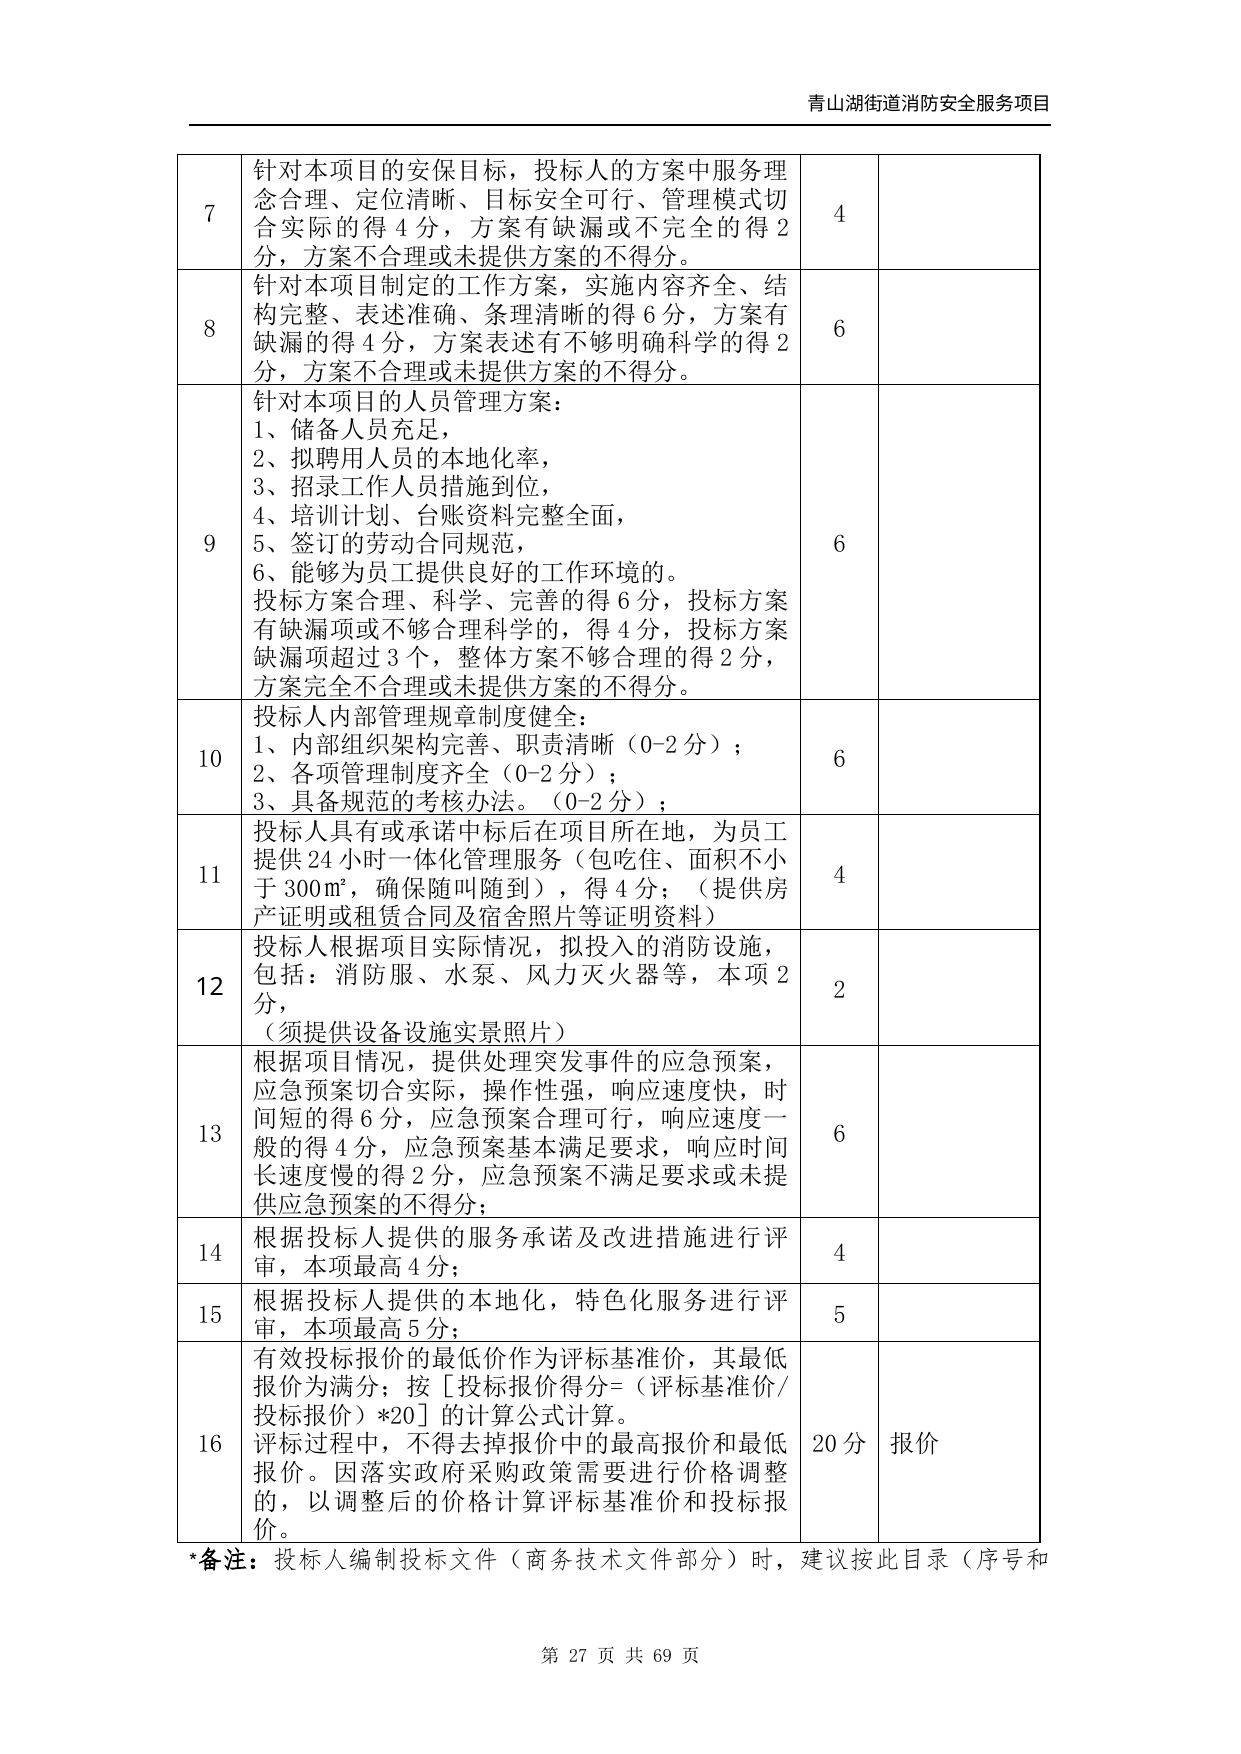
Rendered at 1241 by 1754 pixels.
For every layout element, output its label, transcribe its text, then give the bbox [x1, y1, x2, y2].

table_cell 5 [801, 1284, 878, 1341]
table_cell [879, 1046, 1039, 1217]
table_cell [178, 270, 241, 384]
table_cell [879, 385, 1039, 699]
table_cell [879, 1218, 1039, 1283]
table_cell [879, 815, 1039, 929]
table_cell 6 [801, 270, 878, 384]
table_cell 有效投标报价的最低价作为评标基准价，其最低报价为满分；按［投标报价得分=（评标基准价/投标报价）*20］的计算公式计算。 评标过程中，不得去掉报价中的最高报价和最低报价。因落实政府采购政策需要进行价格调整的，以调整后的价格计算评标基准价和投标报价。 [242, 1342, 800, 1542]
table_cell [879, 700, 1039, 814]
table_cell 4 [801, 815, 878, 929]
table_cell 投标人内部管理规章制度健全： 内部组织架构完善、职责清晰（0-2分）； 各项管理制度齐全（0-2分）； 3、具备规范的考核办法。（0-2分）； [242, 700, 800, 814]
table_cell 6 [801, 700, 878, 814]
table_cell [178, 930, 241, 1044]
table_cell 针对本项目的人员管理方案： 储备人员充足， 拟聘用人员的本地化率， 招录工作人员措施到位， 培训计划、台账资料完整全面， 签订的劳动合同规范， 能够为员工提供良好的工作环境的。 投标方案合理、科学、完善的得6分，投标方案有缺漏项或不够合理科学的，得4分，投标方案缺漏项超过3个，整体方案不够合理的得2分，方案完全不合理或未提供方案的不得分。 [242, 385, 800, 699]
table_cell [879, 1284, 1039, 1341]
table_cell [178, 385, 241, 699]
table_cell 2 [801, 930, 878, 1044]
table_cell [879, 155, 1039, 269]
table_cell [178, 1342, 241, 1542]
table_cell [178, 815, 241, 929]
table_cell 6 [801, 385, 878, 699]
table_cell [178, 700, 241, 814]
table_cell 针对本项目的安保目标，投标人的方案中服务理念合理、定位清晰、目标安全可行、管理模式切合实际的得4分，方案有缺漏或不完全的得2分，方案不合理或未提供方案的不得分。 [242, 155, 800, 269]
table_cell [879, 930, 1039, 1044]
table_cell 报价 [879, 1342, 1039, 1542]
table_cell 根据投标人提供的服务承诺及改进措施进行评审，本项最高4分； [242, 1218, 800, 1283]
table_cell 6 [801, 1046, 878, 1217]
table_cell 4 [801, 1218, 878, 1283]
table_cell 根据项目情况，提供处理突发事件的应急预案，应急预案切合实际，操作性强，响应速度快，时间短的得6分，应急预案合理可行，响应速度一般的得4分，应急预案基本满足要求，响应时间长速度慢的得2分，应急预案不满足要求或未提供应急预案的不得分； [242, 1046, 800, 1217]
table_cell 4 [801, 155, 878, 269]
table_cell [178, 1284, 241, 1341]
table_cell 针对本项目制定的工作方案，实施内容齐全、结构完整、表述准确、条理清晰的得6分，方案有缺漏的得4分，方案表述有不够明确科学的得2分，方案不合理或未提供方案的不得分。 [242, 270, 800, 384]
table_cell [879, 270, 1039, 384]
table_cell [178, 1046, 241, 1217]
table_cell [178, 1218, 241, 1283]
table_cell 20分 [801, 1342, 878, 1542]
table_cell 投标人具有或承诺中标后在项目所在地，为员工提供24小时一体化管理服务（包吃住、面积不小于300㎡，确保随叫随到），得4分；（提供房产证明或租赁合同及宿舍照片等证明资料） [242, 815, 800, 929]
table_cell 根据投标人提供的本地化，特色化服务进行评审，本项最高5分； [242, 1284, 800, 1341]
table_cell 投标人根据项目实际情况，拟投入的消防设施，包括：消防服、水泵、风力灭火器等，本项2分， （须提供设备设施实景照片） [242, 930, 800, 1044]
table_cell [178, 155, 241, 269]
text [189, 1543, 1051, 1572]
